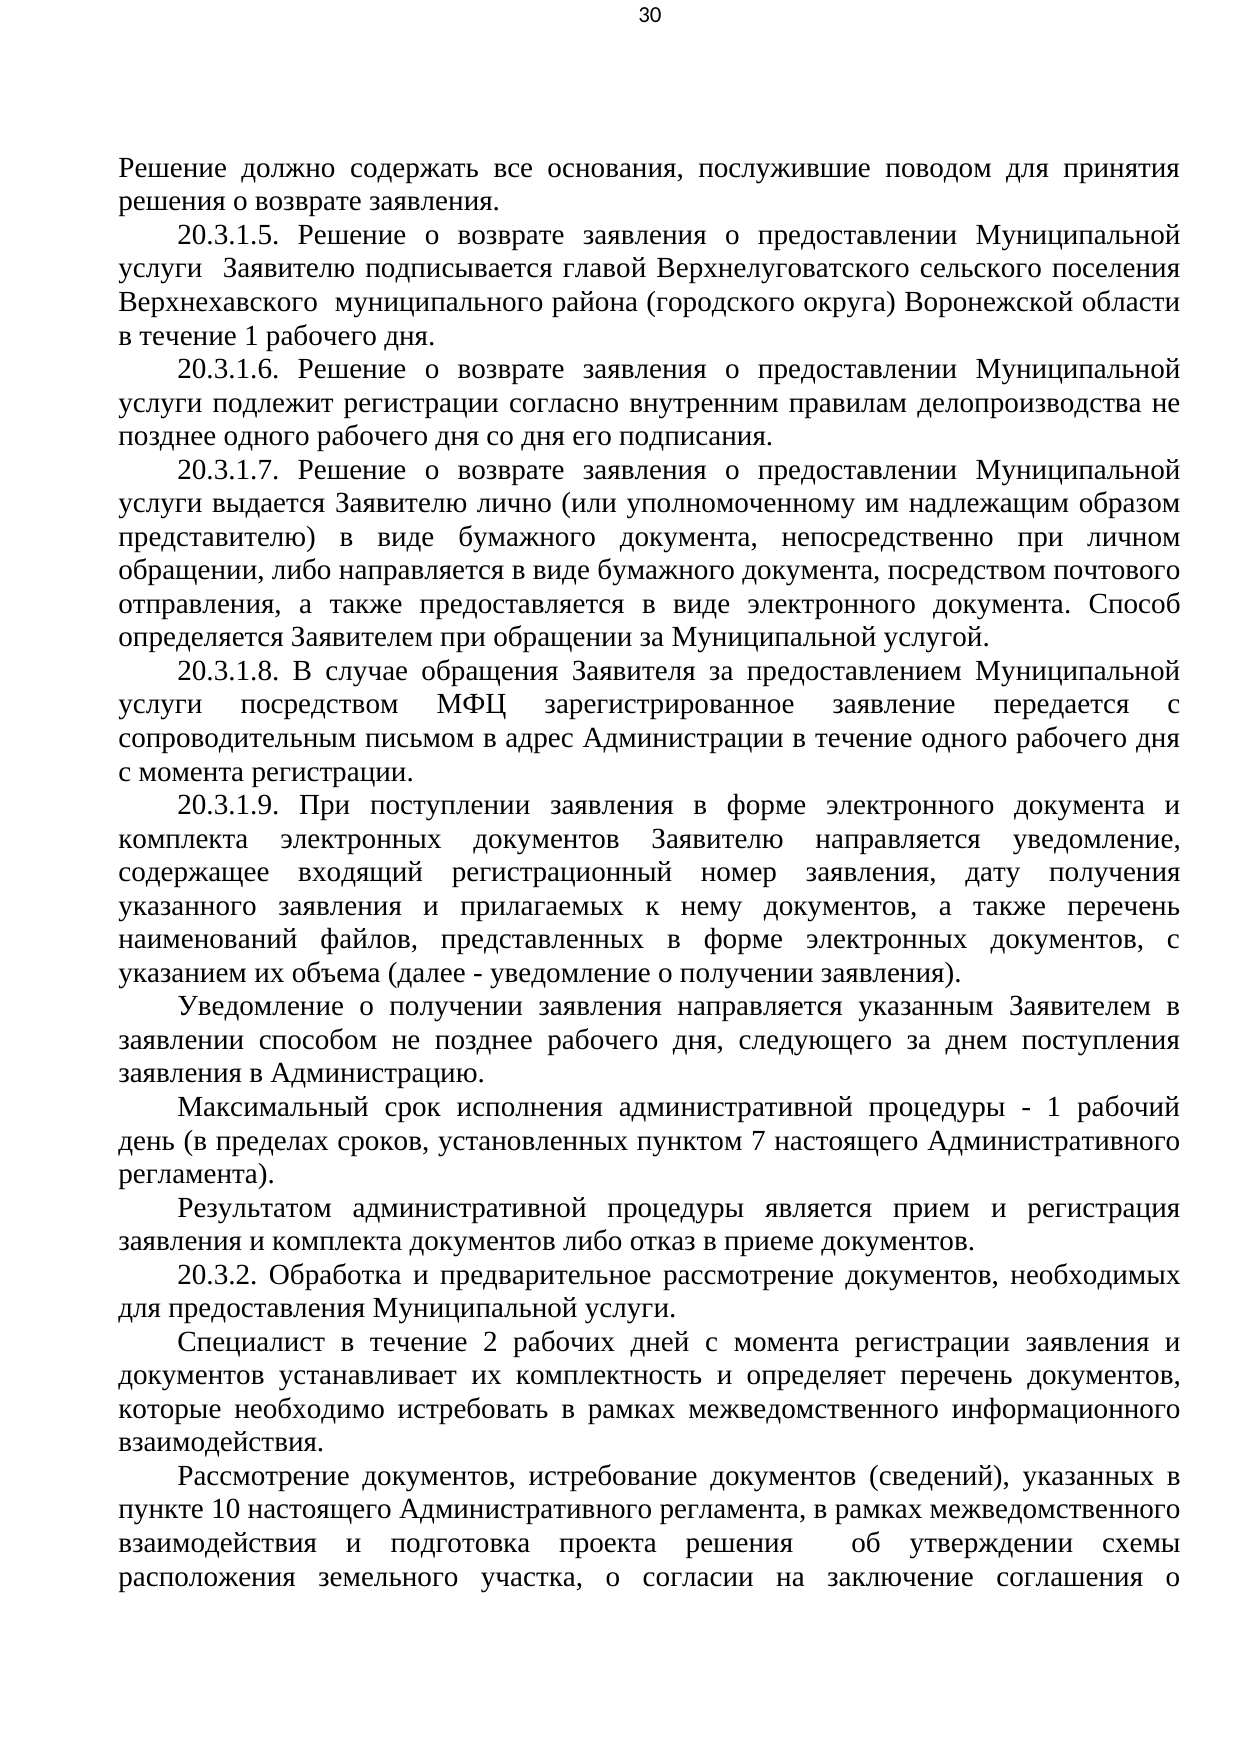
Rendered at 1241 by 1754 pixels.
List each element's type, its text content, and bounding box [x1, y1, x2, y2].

text 20.3.1.5. Решение о возврате заявления о предоставлении Муниципальной услуги Заявителю подписывается главой Верхнелуговатского сельского поселения Верхнехавского муниципального района (городского округа) Воронежской области в течение 1 рабочего дня. [118, 217, 1181, 351]
text Уведомление о получении заявления направляется указанным Заявителем в заявлении способом не позднее рабочего дня, следующего за днем поступления заявления в Администрацию. [118, 988, 1181, 1089]
text Специалист в течение 2 рабочих дней с момента регистрации заявления и документов устанавливает их комплектность и определяет перечень документов, которые необходимо истребовать в рамках межведомственного информационного взаимодействия. [118, 1324, 1181, 1458]
text 20.3.2. Обработка и предварительное рассмотрение документов, необходимых для предоставления Муниципальной услуги. [118, 1257, 1181, 1324]
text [118, 150, 1181, 217]
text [118, 1458, 1181, 1592]
text Результатом административной процедуры является прием и регистрация заявления и комплекта документов либо отказ в приеме документов. [118, 1190, 1181, 1257]
text Максимальный срок исполнения административной процедуры - 1 рабочий день (в пределах сроков, установленных пунктом 7 настоящего Административного регламента). [118, 1089, 1181, 1190]
text 20.3.1.6. Решение о возврате заявления о предоставлении Муниципальной услуги подлежит регистрации согласно внутренним правилам делопроизводства не позднее одного рабочего дня со дня его подписания. [118, 351, 1181, 452]
text 20.3.1.7. Решение о возврате заявления о предоставлении Муниципальной услуги выдается Заявителю лично (или уполномоченному им надлежащим образом представителю) в виде бумажного документа, непосредственно при личном обращении, либо направляется в виде бумажного документа, посредством почтового отправления, а также предоставляется в виде электронного документа. Способ определяется Заявителем при обращении за Муниципальной услугой. [118, 452, 1181, 653]
text 20.3.1.9. При поступлении заявления в форме электронного документа и комплекта электронных документов Заявителю направляется уведомление, содержащее входящий регистрационный номер заявления, дату получения указанного заявления и прилагаемых к нему документов, а также перечень наименований файлов, представленных в форме электронных документов, с указанием их объема (далее - уведомление о получении заявления). [118, 787, 1181, 988]
text 20.3.1.8. В случае обращения Заявителя за предоставлением Муниципальной услуги посредством МФЦ зарегистрированное заявление передается с сопроводительным письмом в адрес Администрации в течение одного рабочего дня с момента регистрации. [118, 653, 1181, 787]
